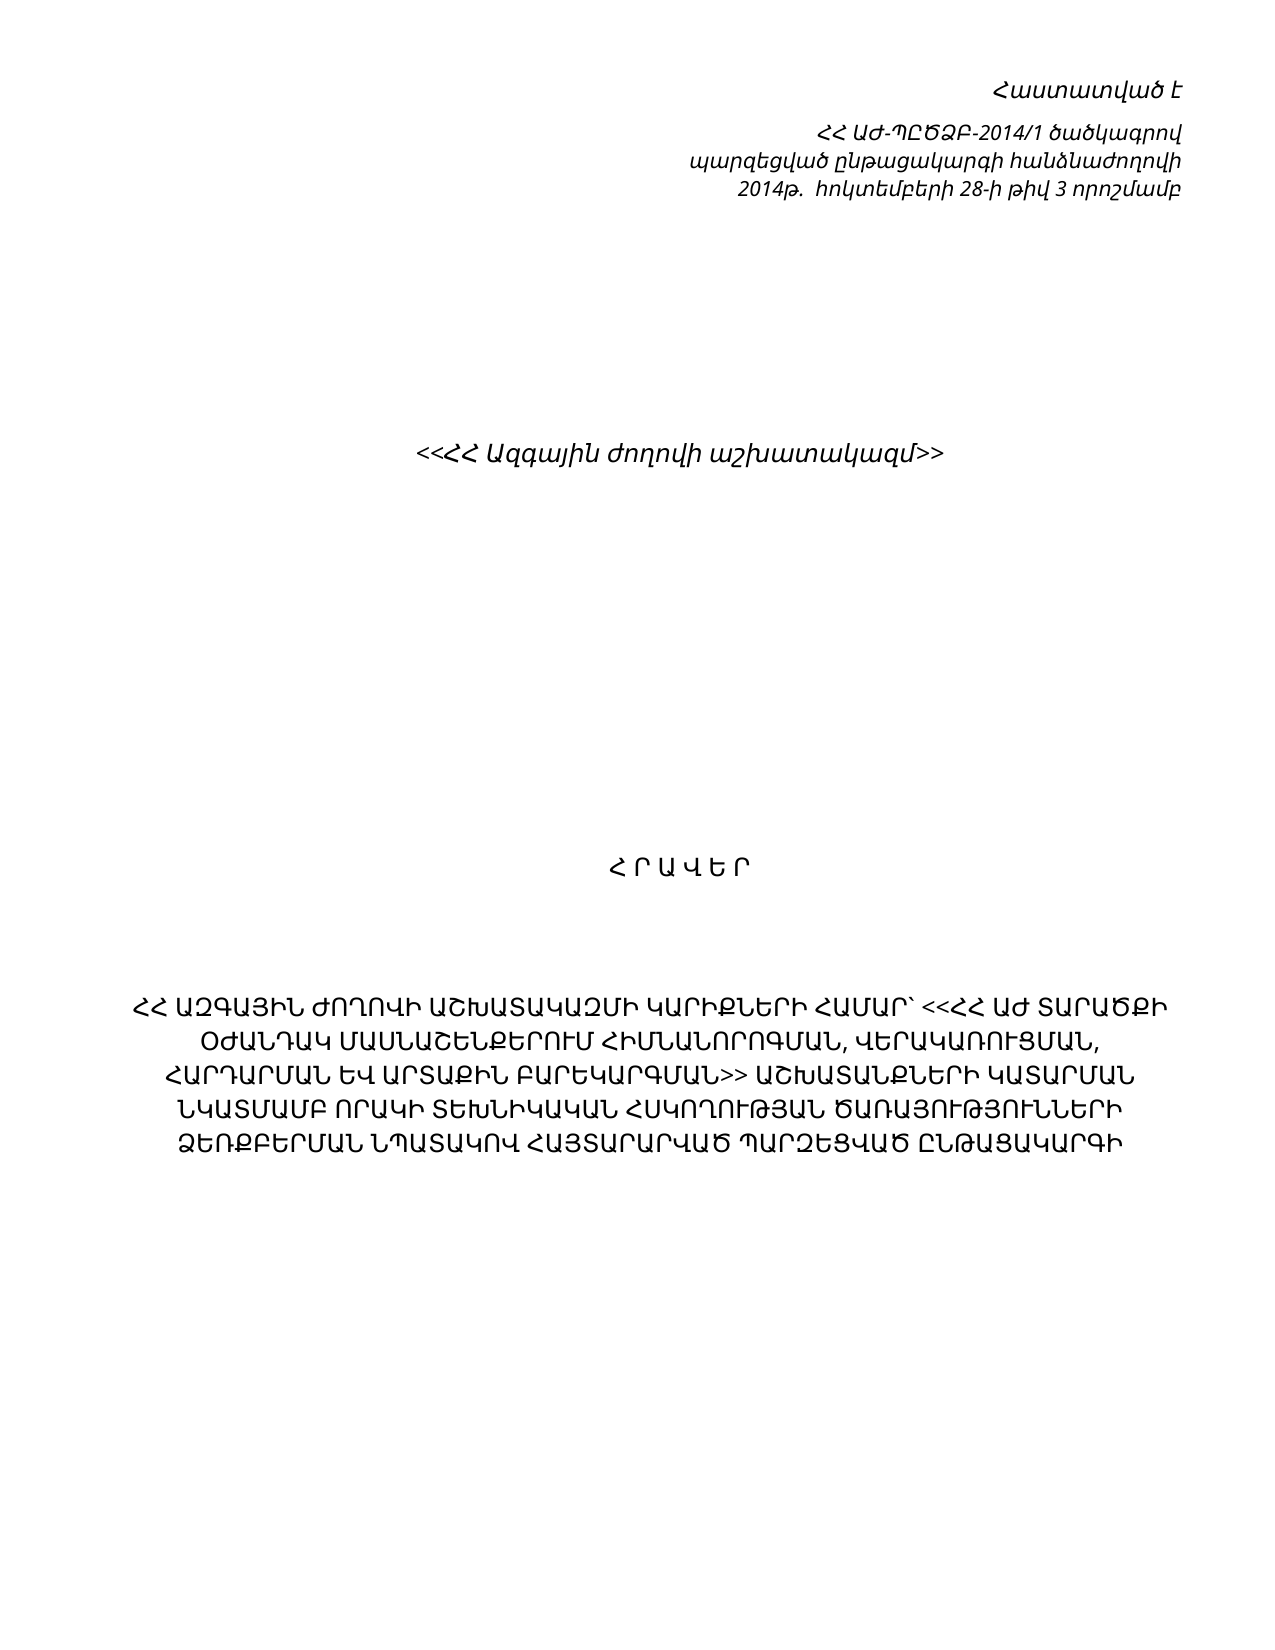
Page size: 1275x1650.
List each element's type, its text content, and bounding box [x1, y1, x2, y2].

text 2014թ. հոկտեմբերի 28-ի թիվ 3 որոշմամբ [118, 174, 1182, 203]
text <<ՀՀ Ազգային ժողովի աշխատակազմ>> [118, 436, 1182, 470]
text ՀՀ ԱԶԳԱՅԻՆ ԺՈՂՈՎԻ ԱՇԽԱՏԱԿԱԶՄԻ ԿԱՐԻՔՆԵՐԻ ՀԱՄԱՐ` <<ՀՀ ԱԺ ՏԱՐԱԾՔԻ ՕԺԱՆԴԱԿ ՄԱՍՆԱՇԵՆՔԵՐՈՒՄ ՀԻՄՆԱՆՈՐՈԳՄԱՆ, ՎԵՐԱԿԱՌՈՒՑՄԱՆ, ՀԱՐԴԱՐՄԱՆ ԵՎ ԱՐՏԱՔԻՆ ԲԱՐԵԿԱՐԳՄԱՆ>> ԱՇԽԱՏԱՆՔՆԵՐԻ ԿԱՏԱՐՄԱՆ ՆԿԱՏՄԱՄԲ ՈՐԱԿԻ ՏԵԽՆԻԿԱԿԱՆ ՀՍԿՈՂՈՒԹՅԱՆ ԾԱՌԱՅՈՒԹՅՈՒՆՆԵՐԻ [118, 989, 1182, 1125]
text Հ Ր Ա Վ Ե Ր [118, 849, 1182, 883]
text ՁԵՌՔԲԵՐՄԱՆ ՆՊԱՏԱԿՈՎ ՀԱՅՏԱՐԱՐՎԱԾ ՊԱՐԶԵՑՎԱԾ ԸՆԹԱՑԱԿԱՐԳԻ [118, 1125, 1182, 1159]
text պարզեցված ընթացակարգի հանձնաժողովի [118, 146, 1182, 174]
text Հաստատված է [118, 74, 1182, 105]
text ՀՀ ԱԺ-ՊԸԾՁԲ-2014/1 ծածկագրով [118, 118, 1182, 146]
